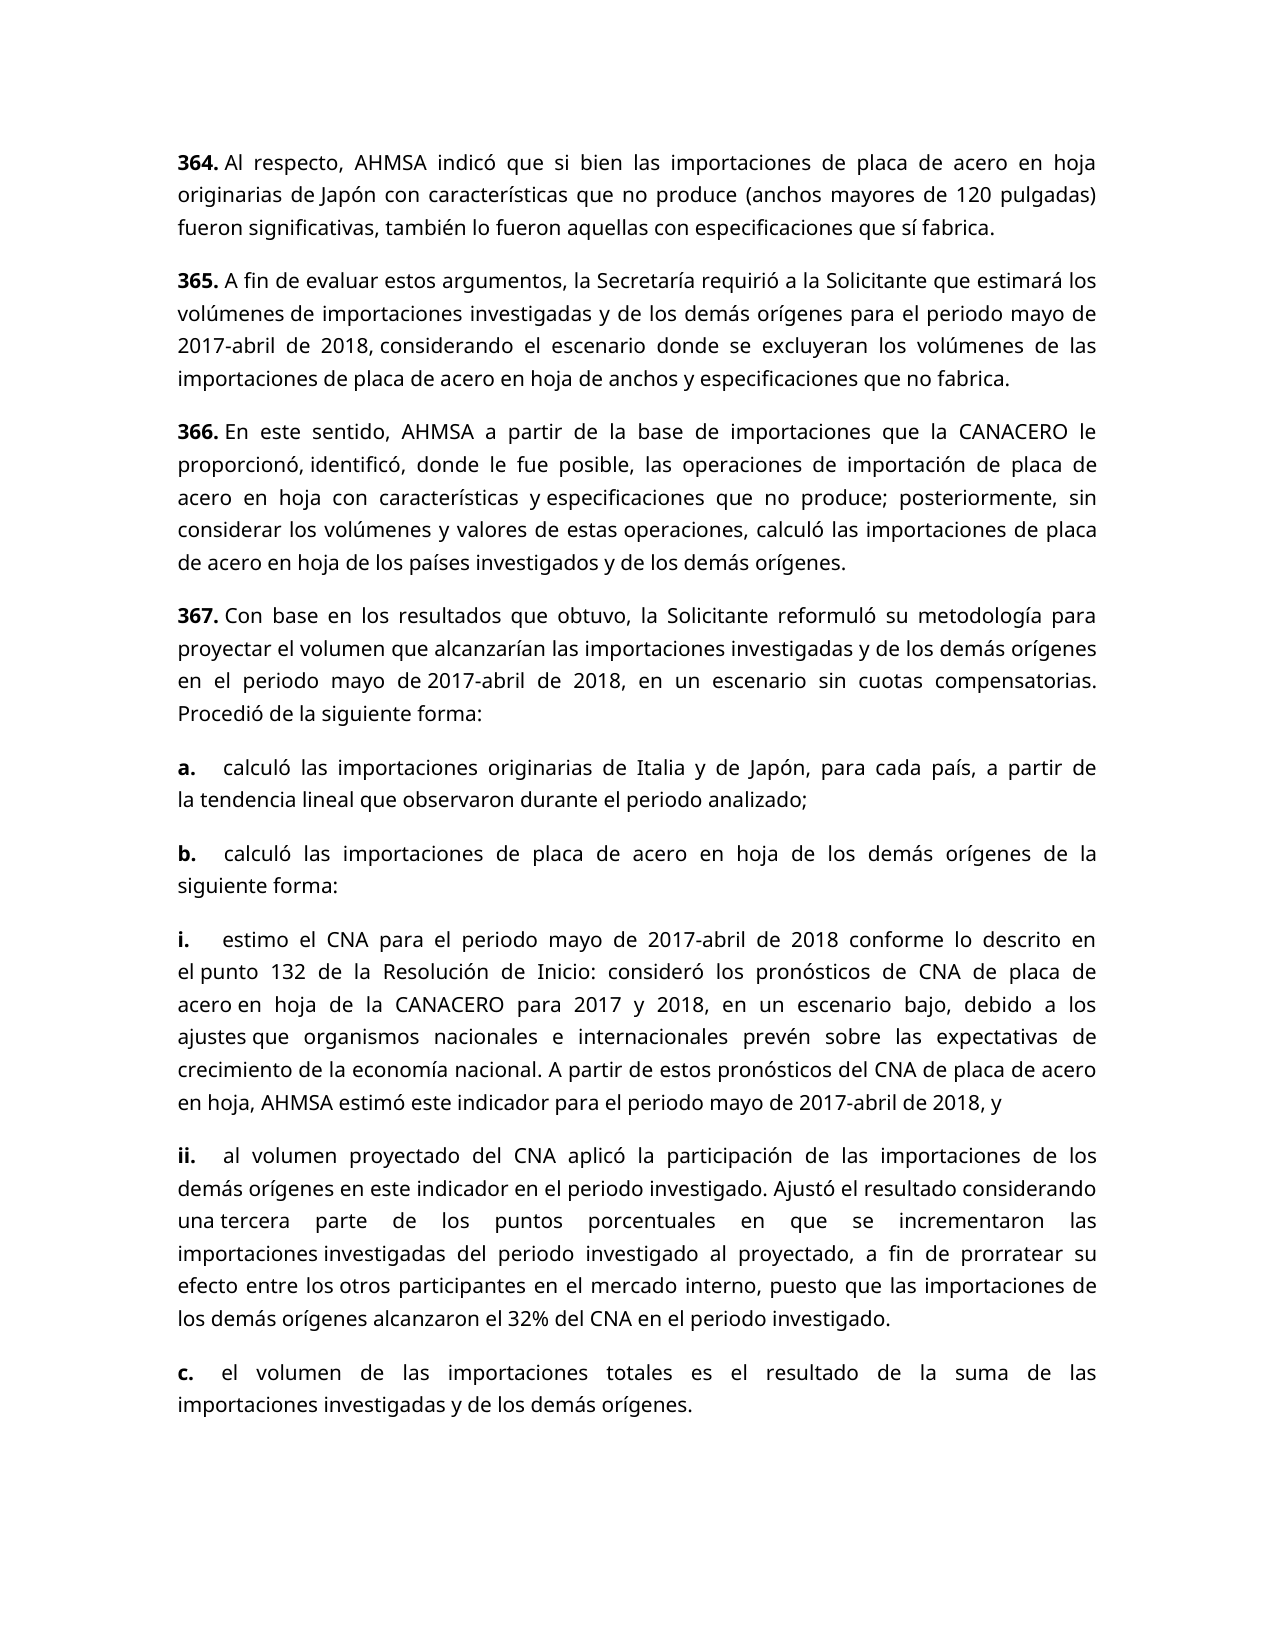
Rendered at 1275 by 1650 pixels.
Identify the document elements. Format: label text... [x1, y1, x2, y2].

text 364. Al respecto, AHMSA indicó que si bien las importaciones de placa de acero en hoja originarias de Japón con características que no produce (anchos mayores de 120 pulgadas) fueron significativas, también lo fueron aquellas con especificaciones que sí fabrica. [177, 148, 1098, 241]
text b. calculó las importaciones de placa de acero en hoja de los demás orígenes de la siguiente forma: [177, 839, 1098, 900]
text c. el volumen de las importaciones totales es el resultado de la suma de las importaciones investigadas y de los demás orígenes. [177, 1358, 1098, 1419]
text 366. En este sentido, AHMSA a partir de la base de importaciones que la CANACERO le proporcionó, identificó, donde le fue posible, las operaciones de importación de placa de acero en hoja con características y especificaciones que no produce; posteriormente, sin considerar los volúmenes y valores de estas operaciones, calculó las importaciones de placa de acero en hoja de los países investigados y de los demás orígenes. [177, 417, 1098, 576]
text i. estimo el CNA para el periodo mayo de 2017-abril de 2018 conforme lo descrito en el punto 132 de la Resolución de Inicio: consideró los pronósticos de CNA de placa de acero en hoja de la CANACERO para 2017 y 2018, en un escenario bajo, debido a los ajustes que organismos nacionales e internacionales prevén sobre las expectativas de crecimiento de la economía nacional. A partir de estos pronósticos del CNA de placa de acero en hoja, AHMSA estimó este indicador para el periodo mayo de 2017-abril de 2018, y [177, 925, 1098, 1116]
text 365. A fin de evaluar estos argumentos, la Secretaría requirió a la Solicitante que estimará los volúmenes de importaciones investigadas y de los demás orígenes para el periodo mayo de 2017-abril de 2018, considerando el escenario donde se excluyeran los volúmenes de las importaciones de placa de acero en hoja de anchos y especificaciones que no fabrica. [177, 266, 1098, 392]
text ii. al volumen proyectado del CNA aplicó la participación de las importaciones de los demás orígenes en este indicador en el periodo investigado. Ajustó el resultado considerando una tercera parte de los puntos porcentuales en que se incrementaron las importaciones investigadas del periodo investigado al proyectado, a fin de prorratear su efecto entre los otros participantes en el mercado interno, puesto que las importaciones de los demás orígenes alcanzaron el 32% del CNA en el periodo investigado. [177, 1141, 1098, 1333]
text a. calculó las importaciones originarias de Italia y de Japón, para cada país, a partir de la tendencia lineal que observaron durante el periodo analizado; [177, 753, 1098, 814]
text 367. Con base en los resultados que obtuvo, la Solicitante reformuló su metodología para proyectar el volumen que alcanzarían las importaciones investigadas y de los demás orígenes en el periodo mayo de 2017-abril de 2018, en un escenario sin cuotas compensatorias. Procedió de la siguiente forma: [177, 601, 1098, 728]
